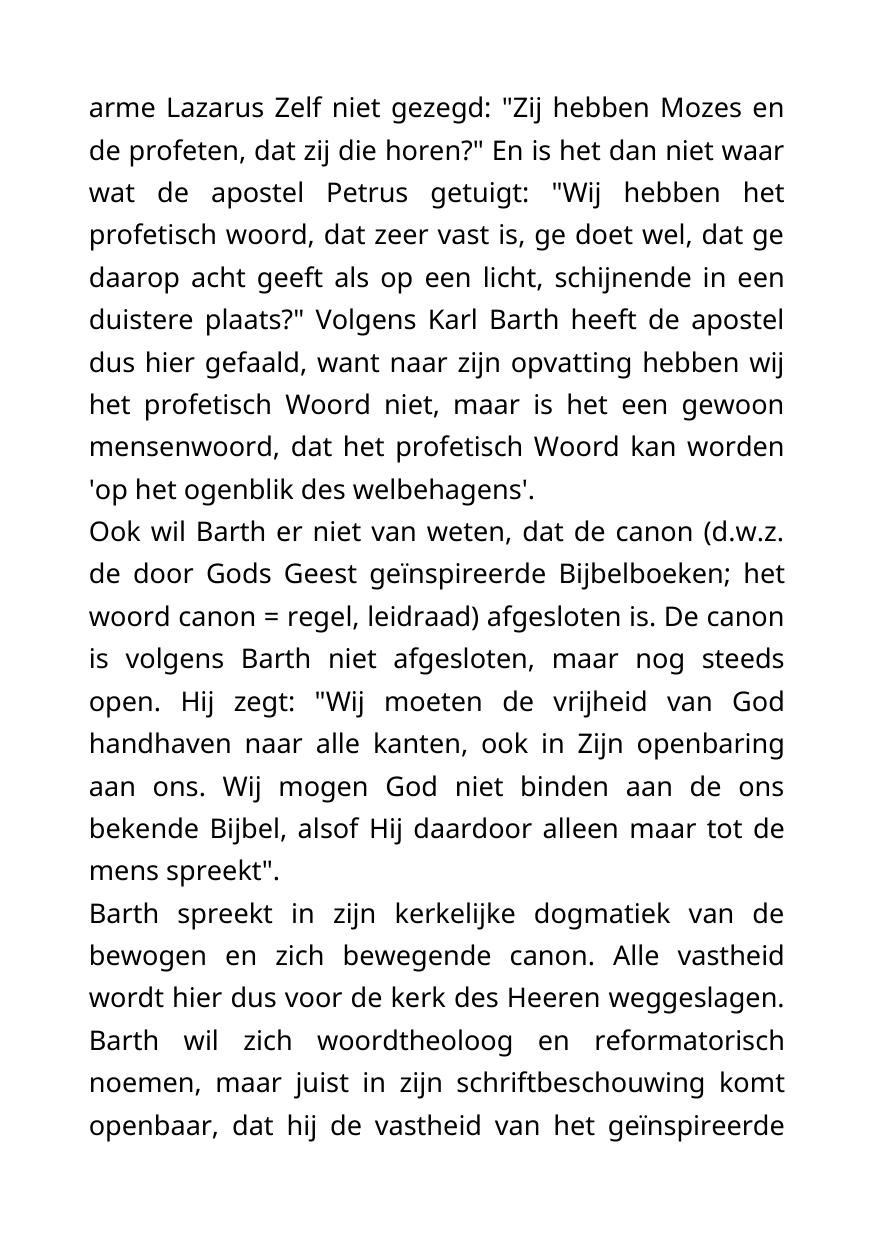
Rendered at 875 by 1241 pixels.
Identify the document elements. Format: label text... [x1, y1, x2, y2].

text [89, 894, 785, 1143]
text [89, 89, 785, 507]
text Ook wil Barth er niet van weten, dat de canon (d.w.z. de door Gods Geest geïnspireerde Bijbelboeken; het woord canon = regel, leidraad) afgesloten is. De canon is volgens Barth niet afgesloten, maar nog steeds open. Hij zegt: "Wij moeten de vrijheid van God handhaven naar alle kanten, ook in Zijn openbaring aan ons. Wij mogen God niet binden aan de ons bekende Bijbel, alsof Hij daardoor alleen maar tot de mens spreekt". [89, 513, 785, 889]
